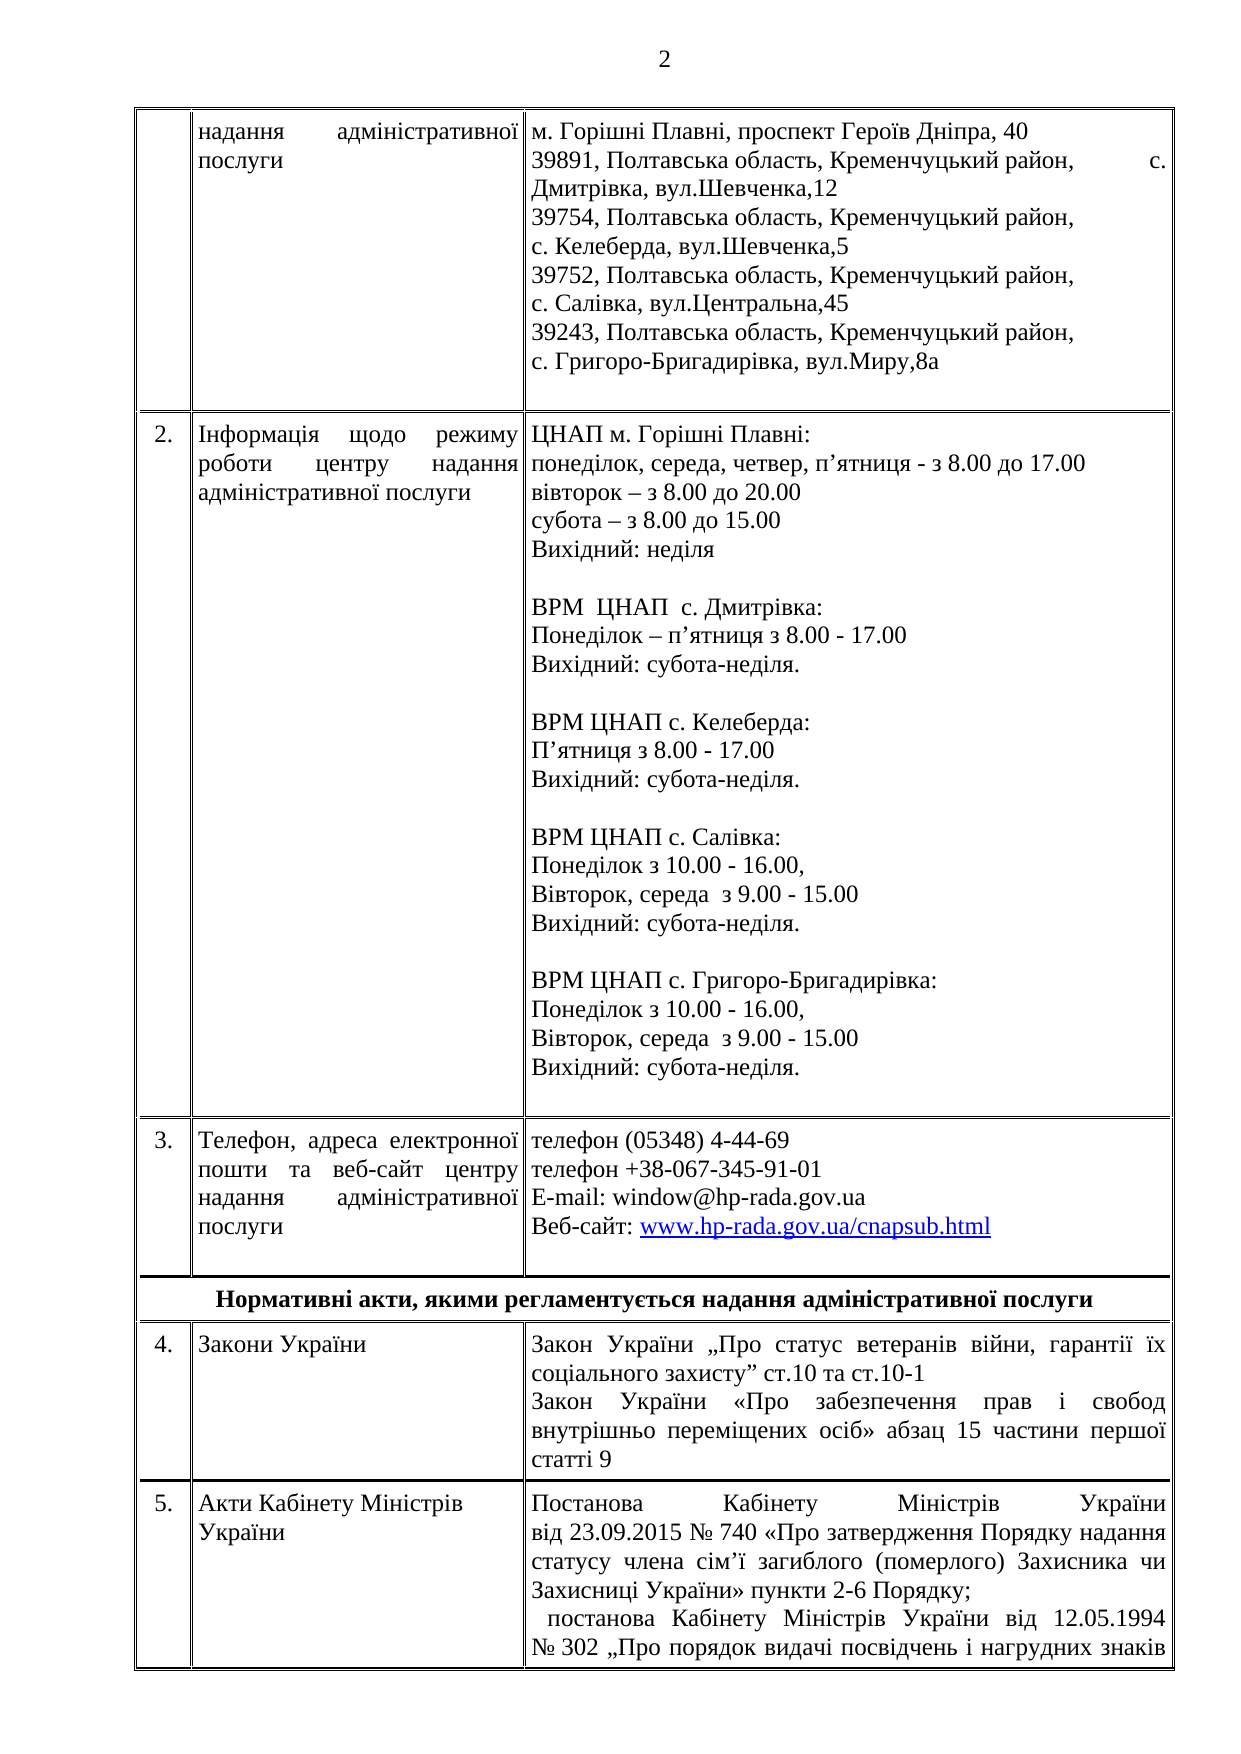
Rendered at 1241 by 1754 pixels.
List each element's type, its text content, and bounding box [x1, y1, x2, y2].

table_cell 1. [137, 110, 192, 410]
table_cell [525, 110, 1172, 410]
table_cell Інформація щодо режиму роботи центру надання адміністративної послуги [193, 413, 523, 1116]
table_cell ЦНАП м. Горішні Плавні: понеділок, середа, четвер, п’ятниця - з 8.00 до 17.00 вівторок – з 8.00 до 20.00 субота – з 8.00 до 15.00 Вихідний: неділя ВРМ ЦНАП с. Дмитрівка: Понеділок – п’ятниця з 8.00 - 17.00 Вихідний: субота-неділя. ВРМ ЦНАП с. Келеберда: П’ятниця з 8.00 - 17.00 Вихідний: субота-неділя. ВРМ ЦНАП с. Салівка: Понеділок з 10.00 - 16.00, Вівторок, середа з 9.00 - 15.00 Вихідний: субота-неділя. ВРМ ЦНАП с. Григоро-Бригадирівка: Понеділок з 10.00 - 16.00, Вівторок, середа з 9.00 - 15.00 Вихідний: субота-неділя. [525, 410, 1173, 1116]
table_cell 2. [135, 410, 192, 1116]
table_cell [192, 110, 525, 410]
table_cell 3. [135, 1116, 192, 1275]
table_cell 4. [137, 1320, 190, 1479]
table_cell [525, 1479, 1172, 1667]
table_cell Телефон, адреса електронної пошти та веб-сайт центру надання адміністративної послуги [193, 1119, 523, 1275]
table_cell 5. [137, 1479, 192, 1667]
table_cell Закони України [193, 1323, 523, 1479]
table_cell телефон (05348) 4-44-69 телефон +38-067-345-91-01 E-mail: window@hp-rada.gov.ua Веб-сайт: www.hp-rada.gov.ua/cnapsub.html [525, 1116, 1173, 1275]
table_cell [192, 1482, 525, 1667]
table_cell Нормативні акти, якими регламентується надання адміністративної послуги [137, 1275, 1172, 1319]
table_cell Закон України „Про статус ветеранів війни, гарантії їх соціального захисту” ст.10 та ст.10-1 Закон України «Про забезпечення прав і свобод внутрішньо переміщених осіб» абзац 15 частини першої статті 9 [526, 1320, 1172, 1479]
